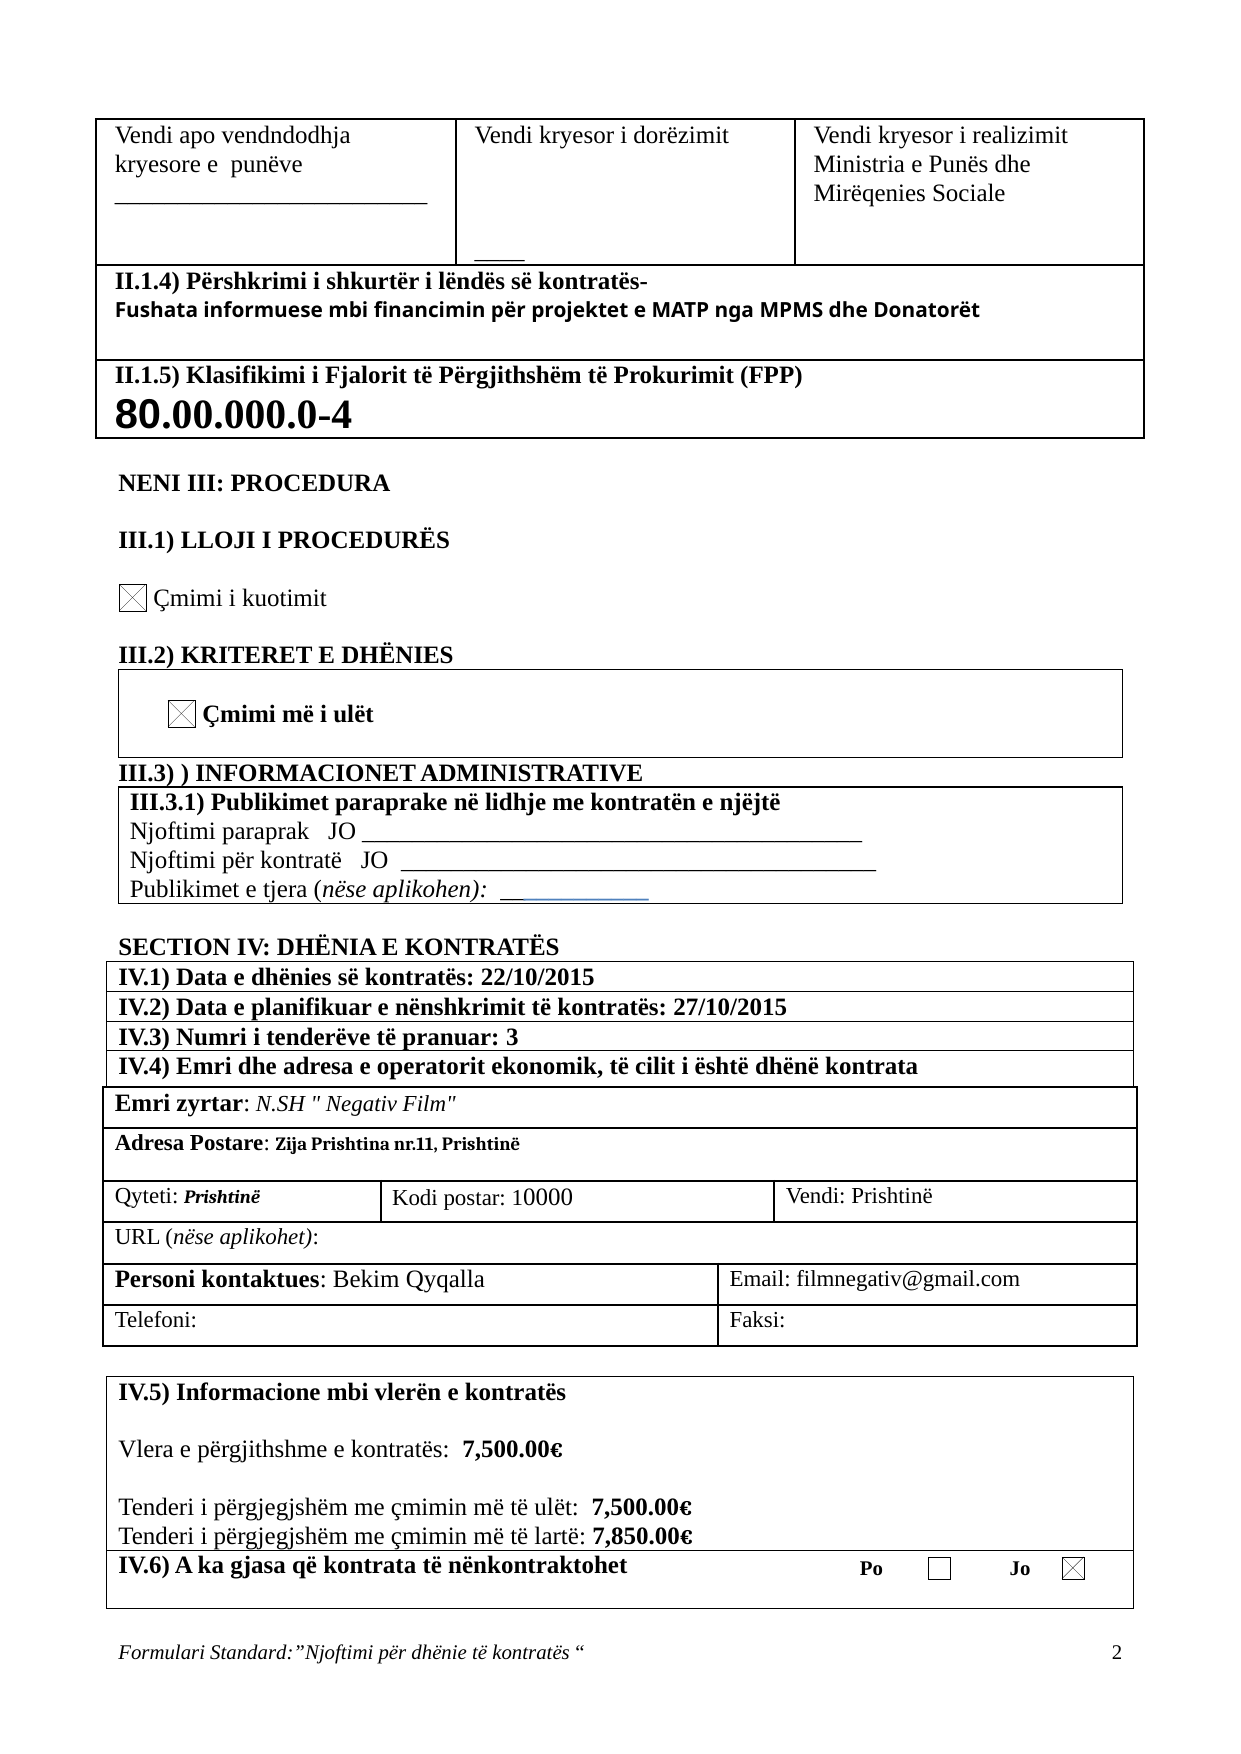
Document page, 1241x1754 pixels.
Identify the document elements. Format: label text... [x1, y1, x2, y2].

table_header Çmimi më i ulët [119, 670, 1122, 757]
table_cell Qyteti: Prishtinë [104, 1182, 380, 1221]
text III.2) KRITERET E DHËNIES [118, 641, 1122, 669]
table_cell Adresa Postare: Zija Prishtina nr.11, Prishtinë [104, 1129, 1136, 1180]
table_cell Faksi: [719, 1306, 1136, 1345]
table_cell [107, 1551, 1133, 1608]
text NENI III: PROCEDURA [118, 468, 1122, 497]
table_cell URL (nëse aplikohet): [104, 1223, 1136, 1262]
table_cell Vendi kryesor i realizimit Ministria e Punës dhe Mirëqenies Sociale [796, 120, 1143, 264]
text III.3) ) INFORMACIONET ADMINISTRATIVE [118, 758, 1122, 786]
text SECTION IV: DHËNIA E KONTRATËS [118, 932, 1122, 961]
table_cell Vendi kryesor i dorëzimit ____ [457, 120, 794, 264]
text Çmimi i kuotimit [118, 583, 1122, 612]
table_header IV.5) Informacione mbi vlerën e kontratës Vlera e përgjithshme e kontratës: 7,500.00€ Tenderi i përgjegjshëm me çmimin më të ulët: 7,500.00€ Tenderi i përgjegjshëm me çmimin më të lartë: 7,850.00€ [107, 1377, 1133, 1549]
text III.1) LLOJI I PROCEDURËS [118, 526, 1122, 554]
table_cell Emri zyrtar: N.SH " Negativ Film" [104, 1088, 1136, 1127]
table_header III.3.1) Publikimet paraprake në lidhje me kontratën e njëjtë Njoftimi paraprak JO ________________________________________ Njoftimi për kontratë JO ______________________________________ Publikimet e tjera (nëse aplikohen): ____________ [119, 788, 1122, 902]
table_cell IV.2) Data e planifikuar e nënshkrimit të kontratës: 27/10/2015 [107, 992, 1133, 1021]
table_cell Vendi apo vendndodhja kryesore e punëve _________________________ [97, 120, 455, 264]
table_cell IV.4) Emri dhe adresa e operatorit ekonomik, të cilit i është dhënë kontrata [107, 1051, 1133, 1086]
table_cell Vendi: Prishtinë [775, 1182, 1136, 1221]
table_cell Personi kontaktues: Bekim Qyqalla [104, 1265, 717, 1304]
table_cell II.1.5) Klasifikimi i Fjalorit të Përgjithshëm të Prokurimit (FPP) ⁭80.0⁭0⁭.0⁭0⁭0.⁭0⁭-4 [97, 361, 1143, 437]
table_cell IV.3) Numri i tenderëve të pranuar: 3 [107, 1022, 1133, 1050]
table_cell II.1.4) Përshkrimi i shkurtër i lëndës së kontratës- Fushata informuese mbi financimin për projektet e MATP nga MPMS dhe Donatorët [97, 266, 1143, 358]
table_cell Email: filmnegativ@gmail.com [719, 1265, 1136, 1304]
table_header IV.1) Data e dhënies së kontratës: 22/10/2015 [107, 962, 1133, 991]
table_cell Telefoni: [104, 1306, 717, 1345]
table_cell Kodi postar: 10000 [382, 1182, 773, 1221]
